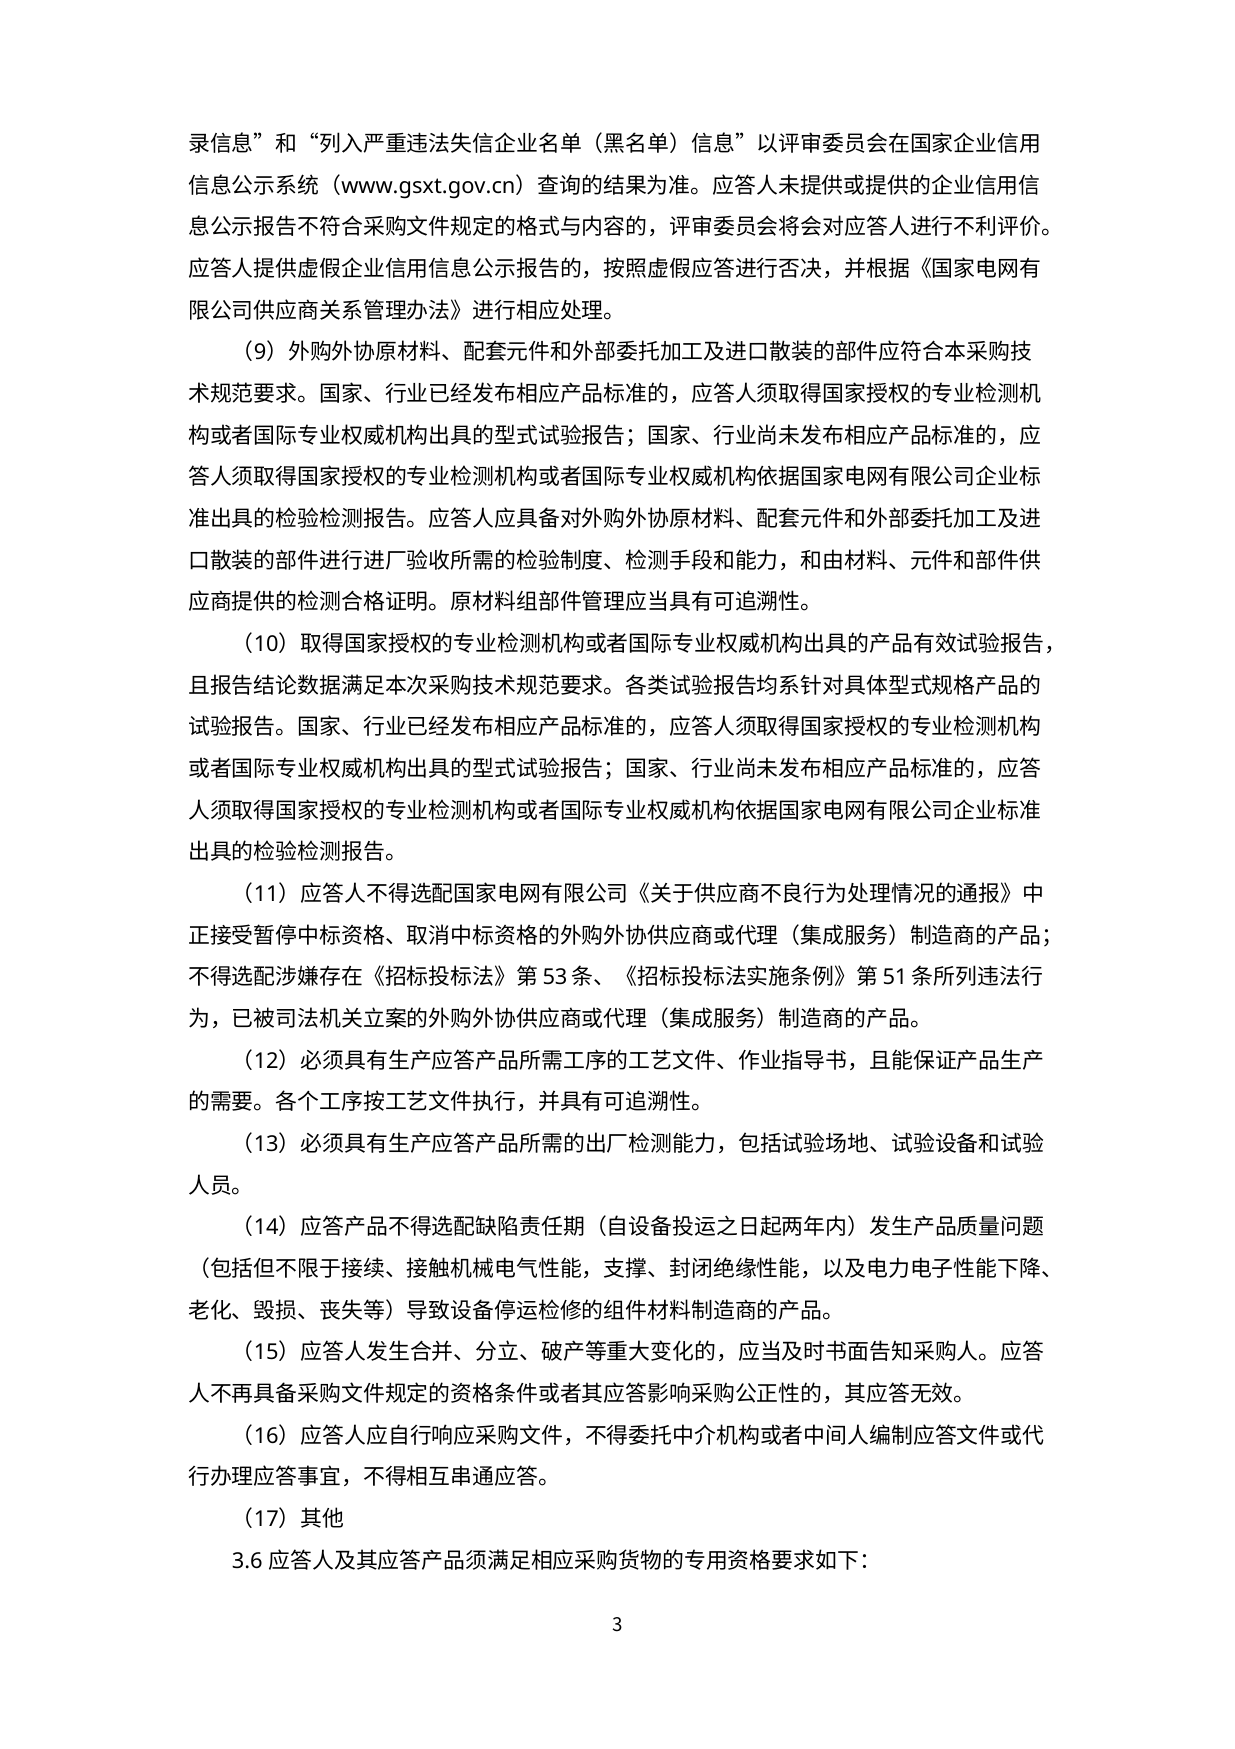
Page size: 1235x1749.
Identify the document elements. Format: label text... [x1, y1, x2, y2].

text （14）应答产品不得选配缺陷责任期（自设备投运之日起两年内）发生产品质量问题（包括但不限于接续、接触机械电气性能，支撑、封闭绝缘性能，以及电力电子性能下降、老化、毁损、丧失等）导致设备停运检修的组件材料制造商的产品。 [188, 1201, 1046, 1326]
text （11）应答人不得选配国家电网有限公司《关于供应商不良行为处理情况的通报》中正接受暂停中标资格、取消中标资格的外购外协供应商或代理（集成服务）制造商的产品；不得选配涉嫌存在《招标投标法》第53条、《招标投标法实施条例》第51条所列违法行为，已被司法机关立案的外购外协供应商或代理（集成服务）制造商的产品。 [188, 868, 1046, 1035]
text （15）应答人发生合并、分立、破产等重大变化的，应当及时书面告知采购人。应答人不再具备采购文件规定的资格条件或者其应答影响采购公正性的，其应答无效。 [188, 1326, 1046, 1410]
text （10）取得国家授权的专业检测机构或者国际专业权威机构出具的产品有效试验报告，且报告结论数据满足本次采购技术规范要求。各类试验报告均系针对具体型式规格产品的试验报告。国家、行业已经发布相应产品标准的，应答人须取得国家授权的专业检测机构或者国际专业权威机构出具的型式试验报告；国家、行业尚未发布相应产品标准的，应答人须取得国家授权的专业检测机构或者国际专业权威机构依据国家电网有限公司企业标准出具的检验检测报告。 [188, 618, 1046, 868]
text （12）必须具有生产应答产品所需工序的工艺文件、作业指导书，且能保证产品生产的需要。各个工序按工艺文件执行，并具有可追溯性。 [188, 1035, 1046, 1118]
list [188, 118, 1046, 326]
text （9）外购外协原材料、配套元件和外部委托加工及进口散装的部件应符合本采购技术规范要求。国家、行业已经发布相应产品标准的，应答人须取得国家授权的专业检测机构或者国际专业权威机构出具的型式试验报告；国家、行业尚未发布相应产品标准的，应答人须取得国家授权的专业检测机构或者国际专业权威机构依据国家电网有限公司企业标准出具的检验检测报告。应答人应具备对外购外协原材料、配套元件和外部委托加工及进口散装的部件进行进厂验收所需的检验制度、检测手段和能力，和由材料、元件和部件供应商提供的检测合格证明。原材料组部件管理应当具有可追溯性。 [188, 326, 1046, 618]
text 3.6 应答人及其应答产品须满足相应采购货物的专用资格要求如下： [188, 1535, 1046, 1576]
text （13）必须具有生产应答产品所需的出厂检测能力，包括试验场地、试验设备和试验人员。 [188, 1118, 1046, 1201]
text （16）应答人应自行响应采购文件，不得委托中介机构或者中间人编制应答文件或代行办理应答事宜，不得相互串通应答。 [188, 1410, 1046, 1493]
text （17）其他 [188, 1493, 1046, 1535]
